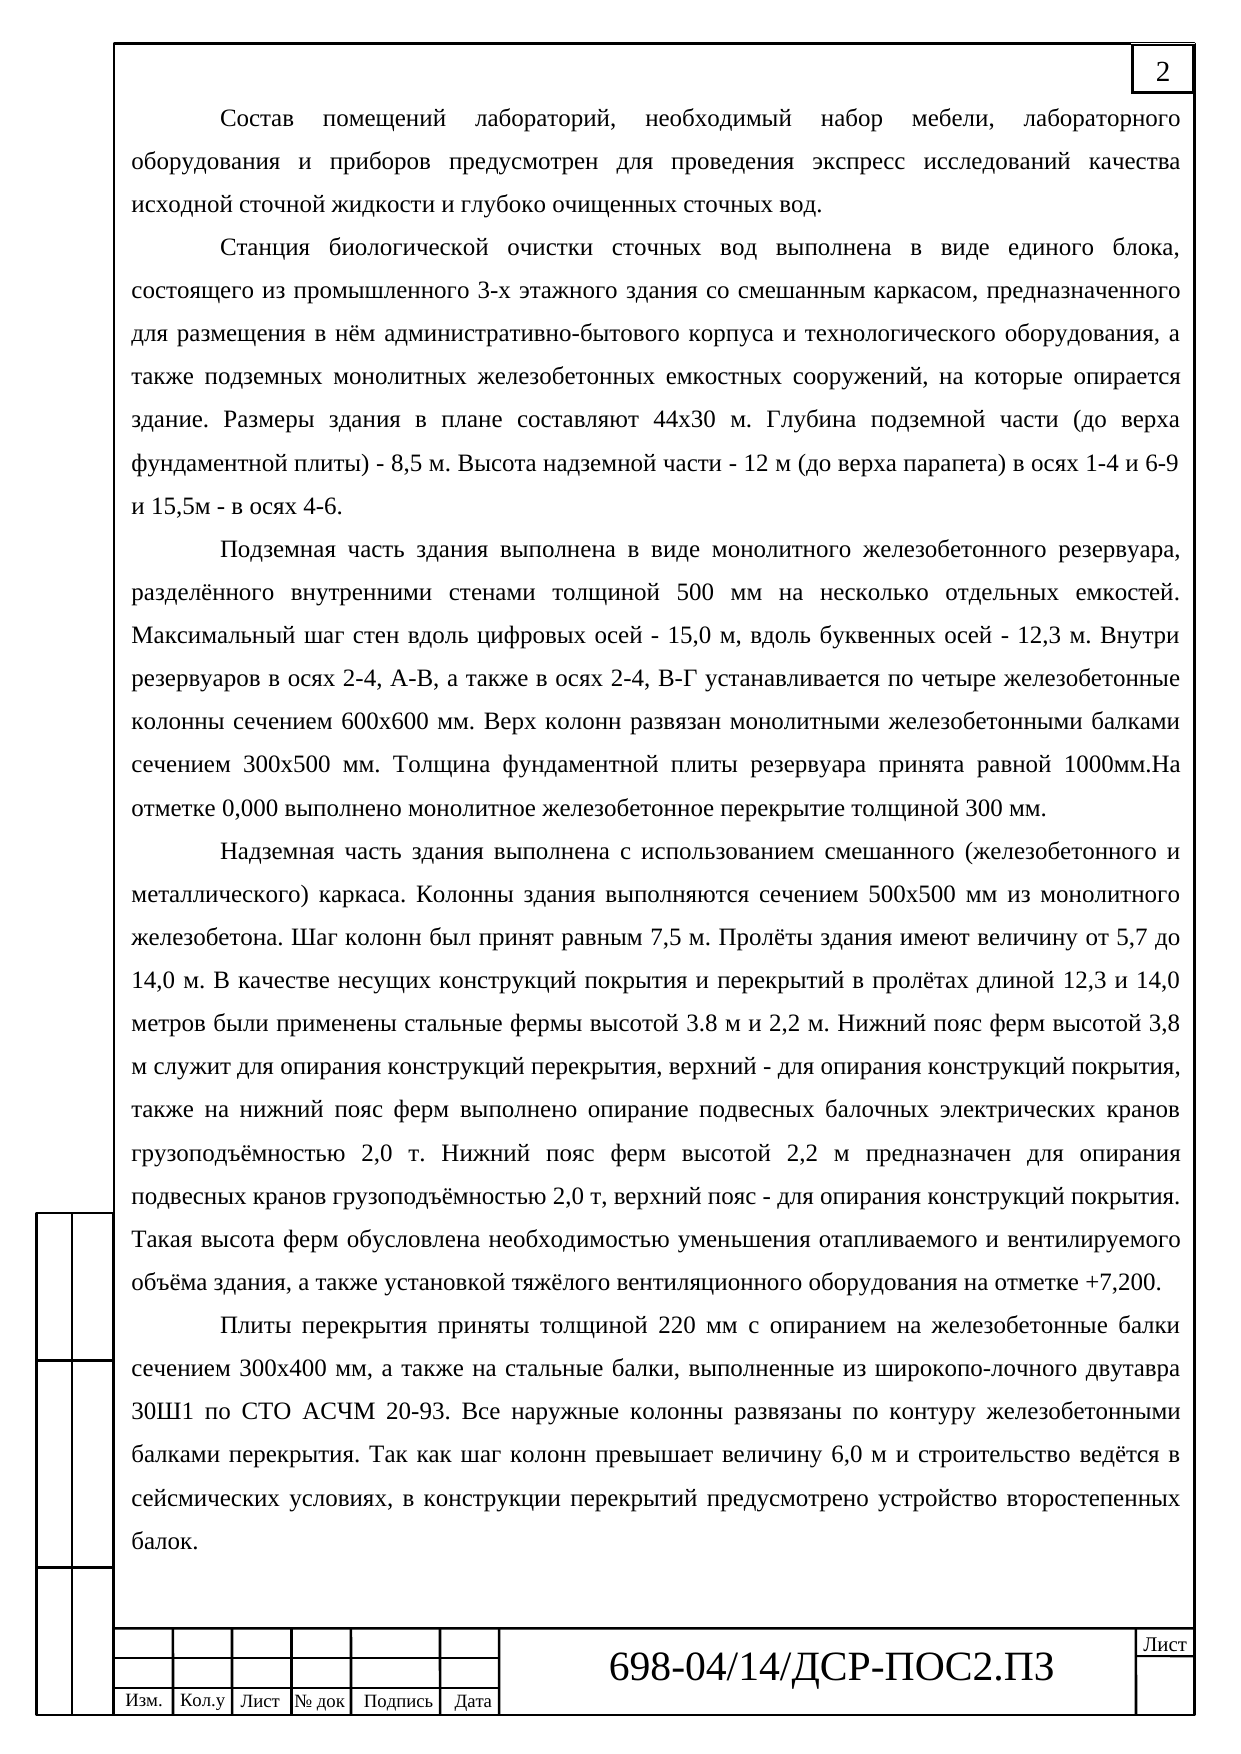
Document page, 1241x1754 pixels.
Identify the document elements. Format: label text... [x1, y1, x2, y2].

text Состав помещений лабораторий, необходимый набор мебели, лабораторного оборудования и приборов предусмотрен для проведения экспресс исследований качества исходной сточной жидкости и глубоко очищенных сточных вод. [131, 103, 1181, 218]
text Подземная часть здания выполнена в виде монолитного железобетонного резервуара, разделённого внутренними стенами толщиной 500 мм на несколько отдельных емкостей. Максимальный шаг стен вдоль цифровых осей - 15,0 м, вдоль буквенных осей - 12,3 м. Внутри резервуаров в осях 2-4, А-В, а также в осях 2-4, В-Г устанавливается по четыре железобетонные колонны сечением 600х600 мм. Верх колонн развязан монолитными железобетонными балками сечением 300х500 мм. Толщина фундаментной плиты резервуара принята равной 1000мм.На отметке 0,000 выполнено монолитное железобетонное перекрытие толщиной 300 мм. [131, 534, 1181, 821]
text Надземная часть здания выполнена с использованием смешанного (железобетонного и металлического) каркаса. Колонны здания выполняются сечением 500х500 мм из монолитного железобетона. Шаг колонн был принят равным 7,5 м. Пролёты здания имеют величину от 5,7 до 14,0 м. В качестве несущих конструкций покрытия и перекрытий в пролётах длиной 12,3 и 14,0 метров были применены стальные фермы высотой 3.8 м и 2,2 м. Нижний пояс ферм высотой 3,8 м служит для опирания конструкций перекрытия, верхний - для опирания конструкций покрытия, также на нижний пояс ферм выполнено опирание подвесных балочных электрических кранов грузоподъёмностью 2,0 т. Нижний пояс ферм высотой 2,2 м предназначен для опирания подвесных кранов грузоподъёмностью 2,0 т, верхний пояс - для опирания конструкций покрытия. Такая высота ферм обусловлена необходимостью уменьшения отапливаемого и вентилируемого объёма здания, а также установкой тяжёлого вентиляционного оборудования на отметке +7,200. [131, 836, 1181, 1296]
text Станция биологической очистки сточных вод выполнена в виде единого блока, состоящего из промышленного 3-х этажного здания со смешанным каркасом, предназначенного для размещения в нём административно-бытового корпуса и технологического оборудования, а также подземных монолитных железобетонных емкостных сооружений, на которые опирается здание. Размеры здания в плане составляют 44х30 м. Глубина подземной части (до верха фундаментной плиты) - 8,5 м. Высота надземной части - 12 м (до верха парапета) в осях 1-4 и 6-9 и 15,5м - в осях 4-6. [131, 232, 1181, 519]
text Плиты перекрытия приняты толщиной 220 мм с опиранием на железобетонные балки сечением 300х400 мм, а также на стальные балки, выполненные из широкопо-лочного двутавра 30Ш1 по СТО АСЧМ 20-93. Все наружные колонны развязаны по контуру железобетонными балками перекрытия. Так как шаг колонн превышает величину 6,0 м и строительство ведётся в сейсмических условиях, в конструкции перекрытий предусмотрено устройство второстепенных балок. [131, 1310, 1181, 1554]
